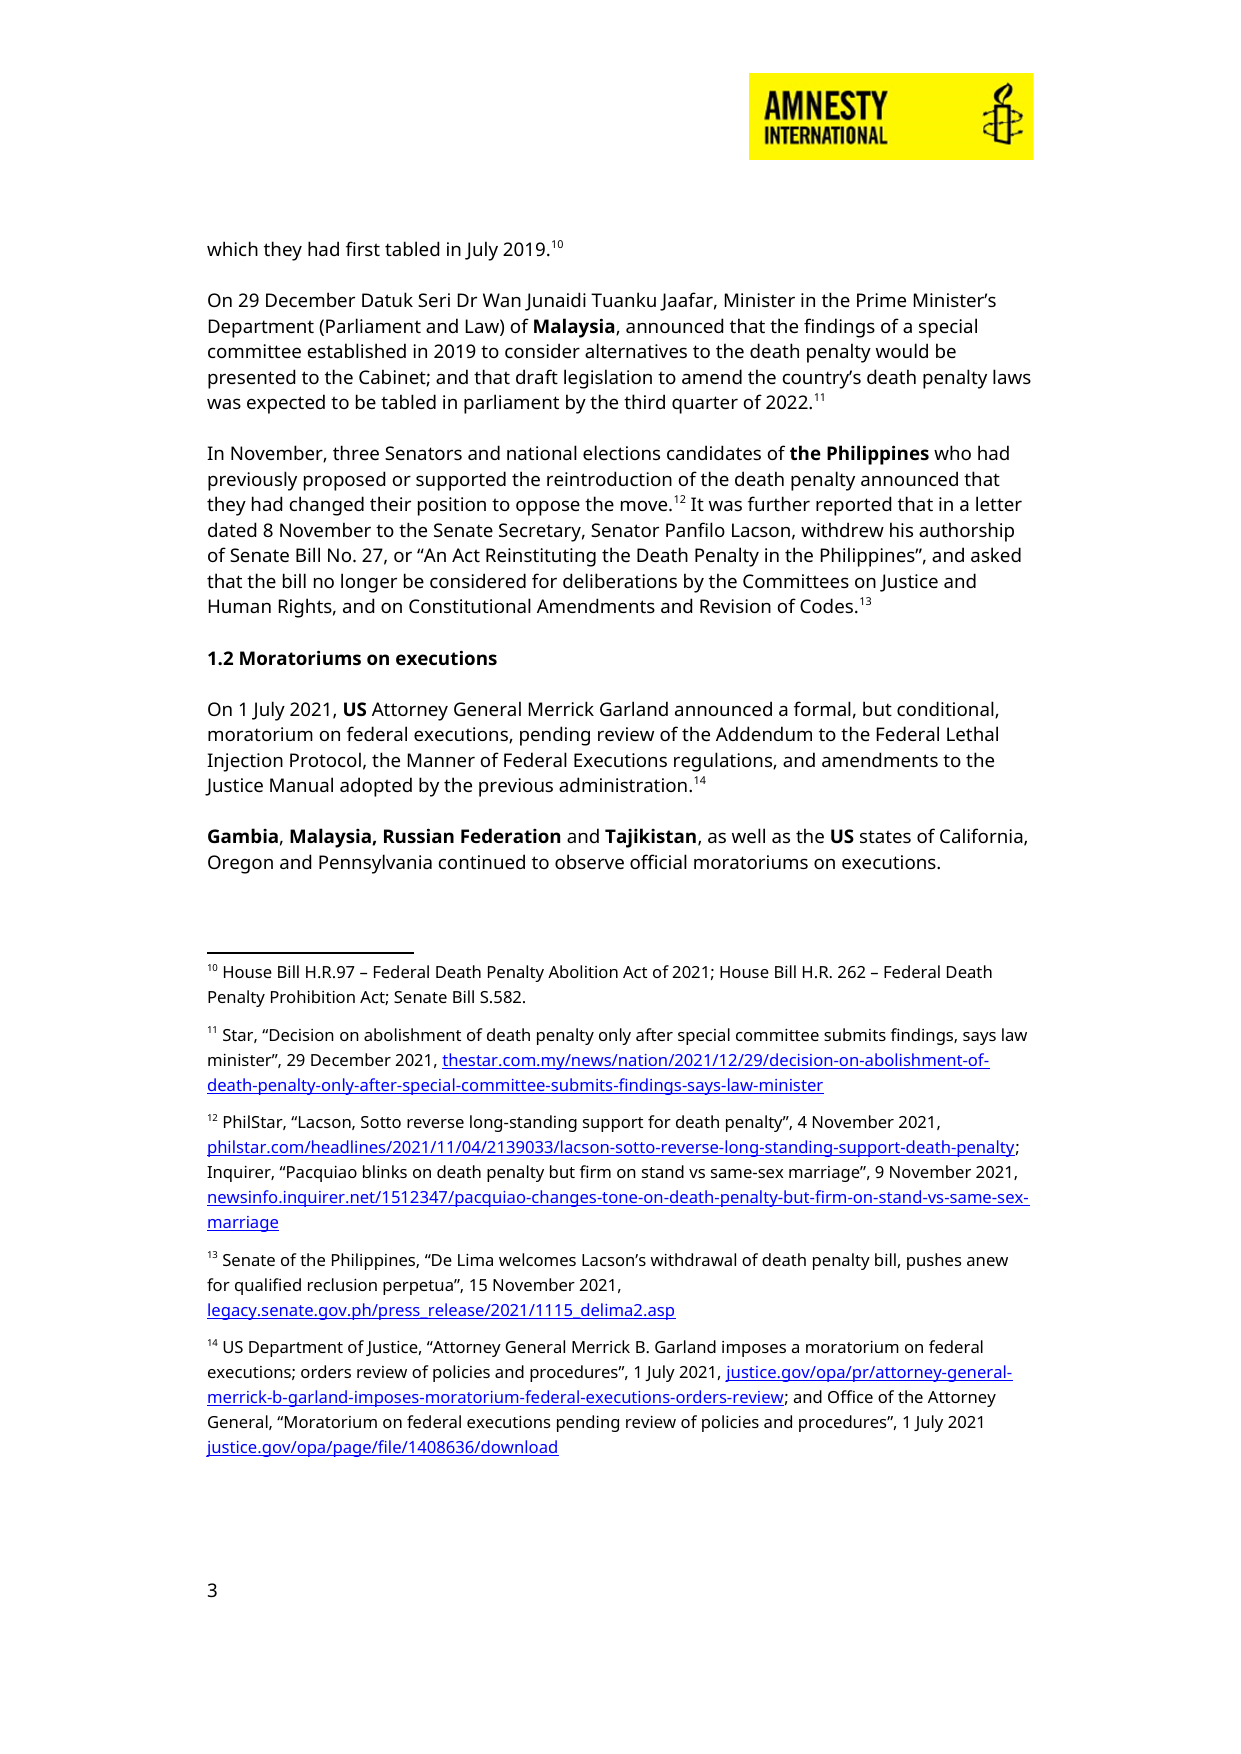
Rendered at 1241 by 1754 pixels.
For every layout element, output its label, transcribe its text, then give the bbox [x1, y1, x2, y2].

text On 1 July 2021, US Attorney General Merrick Garland announced a formal, but conditional, moratorium on federal executions, pending review of the Addendum to the Federal Lethal Injection Protocol, the Manner of Federal Executions regulations, and amendments to the Justice Manual adopted by the previous administration. [207, 696, 1033, 798]
text 1.2 Moratoriums on executions [207, 645, 1033, 670]
text Gambia, Malaysia, Russian Federation and Tajikistan, as well as the US states of California, Oregon and Pennsylvania continued to observe official moratoriums on executions. [207, 824, 1033, 875]
text In November, three Senators and national elections candidates of the Philippines who had previously proposed or supported the reintroduction of the death penalty announced that they had changed their position to oppose the move. It was further reported that in a letter dated 8 November to the Senate Secretary, Senator Panfilo Lacson, withdrew his authorship of Senate Bill No. 27, or “An Act Reinstituting the Death Penalty in the Philippines”, and asked that the bill no longer be considered for deliberations by the Committees on Justice and Human Rights, and on Constitutional Amendments and Revision of Codes. [207, 441, 1033, 619]
text On 29 December Datuk Seri Dr Wan Junaidi Tuanku Jaafar, Minister in the Prime Minister’s Department (Parliament and Law) of Malaysia, announced that the findings of a special committee established in 2019 to consider alternatives to the death penalty would be presented to the Cabinet; and that draft legislation to amend the country’s death penalty laws was expected to be tabled in parliament by the third quarter of 2022. [207, 287, 1033, 415]
picture [749, 73, 1034, 160]
